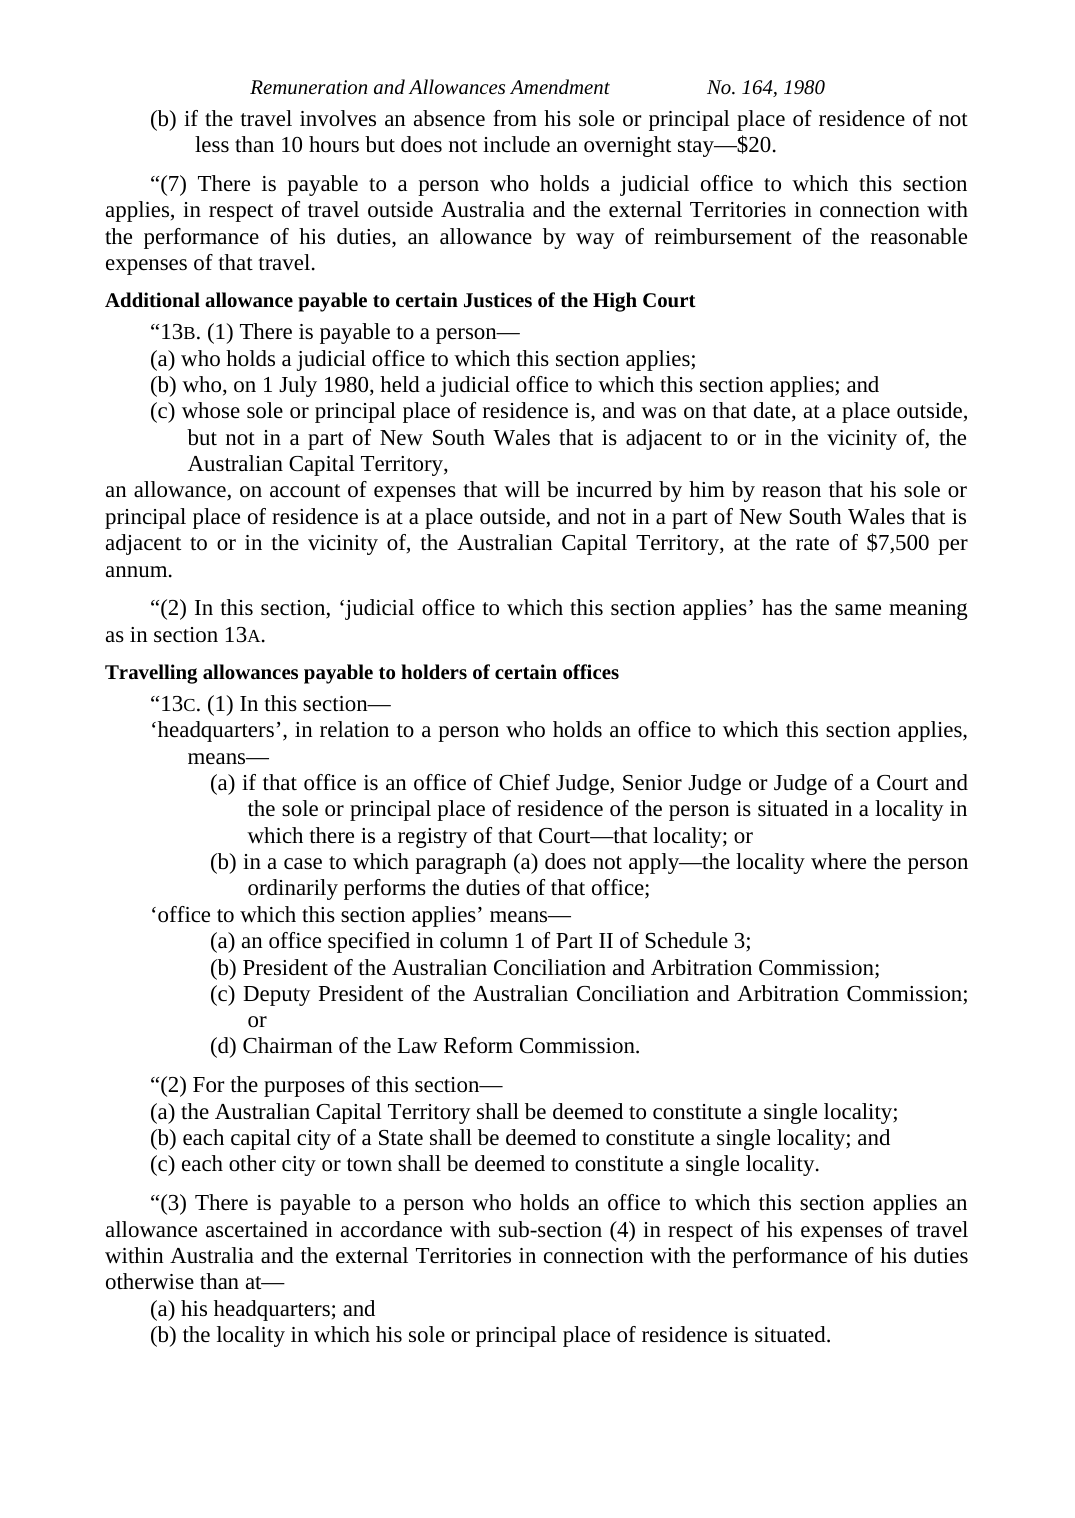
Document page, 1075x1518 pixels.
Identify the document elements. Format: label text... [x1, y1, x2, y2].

text (b) if the travel involves an absence from his sole or principal place of residence of not less than 10 hours but does not include an overnight stay—$20. [150, 105, 970, 158]
text (a) if that office is an office of Chief Judge, Senior Judge or Judge of a Court and the sole or principal place of residence of the person is situated in a locality in which there is a registry of that Court—that locality; or [210, 769, 970, 848]
text “(3) There is payable to a person who holds an office to which this section applies an allowance ascertained in accordance with sub-section (4) in respect of his expenses of travel within Australia and the external Territories in connection with the performance of his duties otherwise than at— [105, 1189, 970, 1295]
text (a) who holds a judicial office to which this section applies; [150, 345, 970, 371]
text ‘office to which this section applies’ means— [150, 901, 970, 927]
text (c) Deputy President of the Australian Conciliation and Arbitration Commission; or [210, 980, 970, 1033]
text (a) his headquarters; and [150, 1295, 970, 1321]
text (b) each capital city of a State shall be deemed to constitute a single locality; and [150, 1124, 970, 1151]
text an allowance, on account of expenses that will be incurred by him by reason that his sole or principal place of residence is at a place outside, and not in a part of New South Wales that is adjacent to or in the vicinity of, the Australian Capital Territory, at the rate of $7,500 per annum. [105, 477, 970, 582]
text “(2) In this section, ‘judicial office to which this section applies’ has the same meaning as in section 13a. [105, 594, 970, 647]
text (b) President of the Australian Conciliation and Arbitration Commission; [210, 953, 970, 980]
text “13b. (1) There is payable to a person— [105, 318, 970, 345]
text (d) Chairman of the Law Reform Commission. [210, 1033, 970, 1059]
text (c) whose sole or principal place of residence is, and was on that date, at a place outside, but not in a part of New South Wales that is adjacent to or in the vicinity of, the Australian Capital Territory, [150, 397, 970, 477]
text (b) in a case to which paragraph (a) does not apply—the locality where the person ordinarily performs the duties of that office; [210, 848, 970, 901]
text “(7) There is payable to a person who holds a judicial office to which this section applies, in respect of travel outside Australia and the external Territories in connection with the performance of his duties, an allowance by way of reimbursement of the reasonable expenses of that travel. [105, 170, 970, 276]
text (a) the Australian Capital Territory shall be deemed to constitute a single locality; [150, 1098, 970, 1124]
text (b) the locality in which his sole or principal place of residence is situated. [150, 1321, 970, 1347]
text (c) each other city or town shall be deemed to constitute a single locality. [150, 1151, 970, 1177]
text “13c. (1) In this section— [105, 690, 970, 716]
text Travelling allowances payable to holders of certain offices [105, 660, 970, 684]
text (a) an office specified in column 1 of Part II of Schedule 3; [210, 927, 970, 953]
text ‘headquarters’, in relation to a person who holds an office to which this section applies, means— [150, 716, 970, 769]
text Additional allowance payable to certain Justices of the High Court [105, 288, 970, 312]
text (b) who, on 1 July 1980, held a judicial office to which this section applies; and [150, 371, 970, 397]
text “(2) For the purposes of this section— [105, 1071, 970, 1098]
